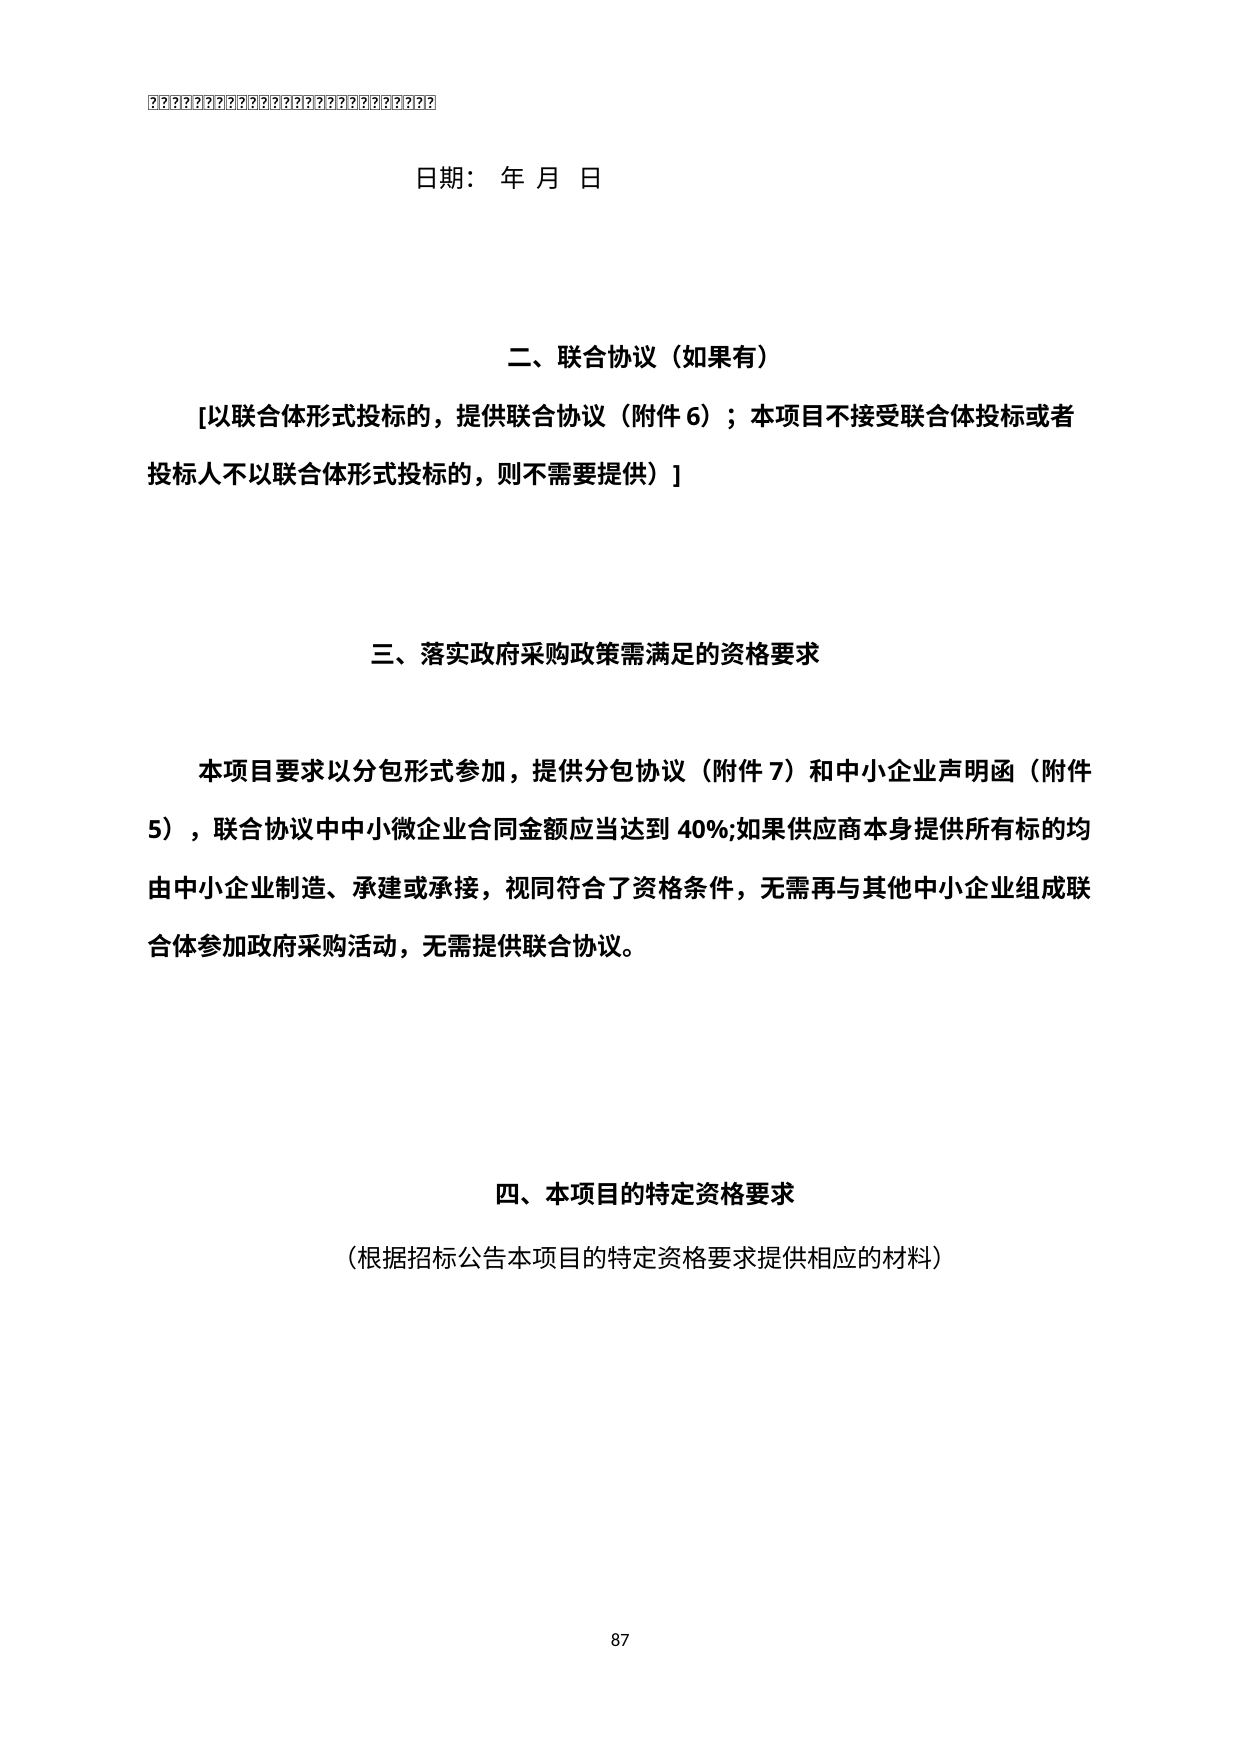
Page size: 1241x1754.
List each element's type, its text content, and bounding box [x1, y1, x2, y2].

text 四、本项目的特定资格要求 [148, 1157, 1092, 1215]
text 三、落实政府采购政策需满足的资格要求 [148, 617, 1042, 675]
text 本项目要求以分包形式参加，提供分包协议（附件7）和中小企业声明函（附件5），联合协议中中小微企业合同金额应当达到40%;如果供应商本身提供所有标的均由中小企业制造、承建或承接，视同符合了资格条件，无需再与其他中小企业组成联合体参加政府采购活动，无需提供联合协议。 [148, 734, 1092, 967]
text 日期： 年 月 日 [148, 142, 1092, 198]
text （根据招标公告本项目的特定资格要求提供相应的材料） [148, 1220, 1092, 1279]
text [以联合体形式投标的，提供联合协议（附件6）；本项目不接受联合体投标或者投标人不以联合体形式投标的，则不需要提供）] [148, 378, 1092, 495]
text 二、联合协议（如果有） [148, 320, 1092, 378]
